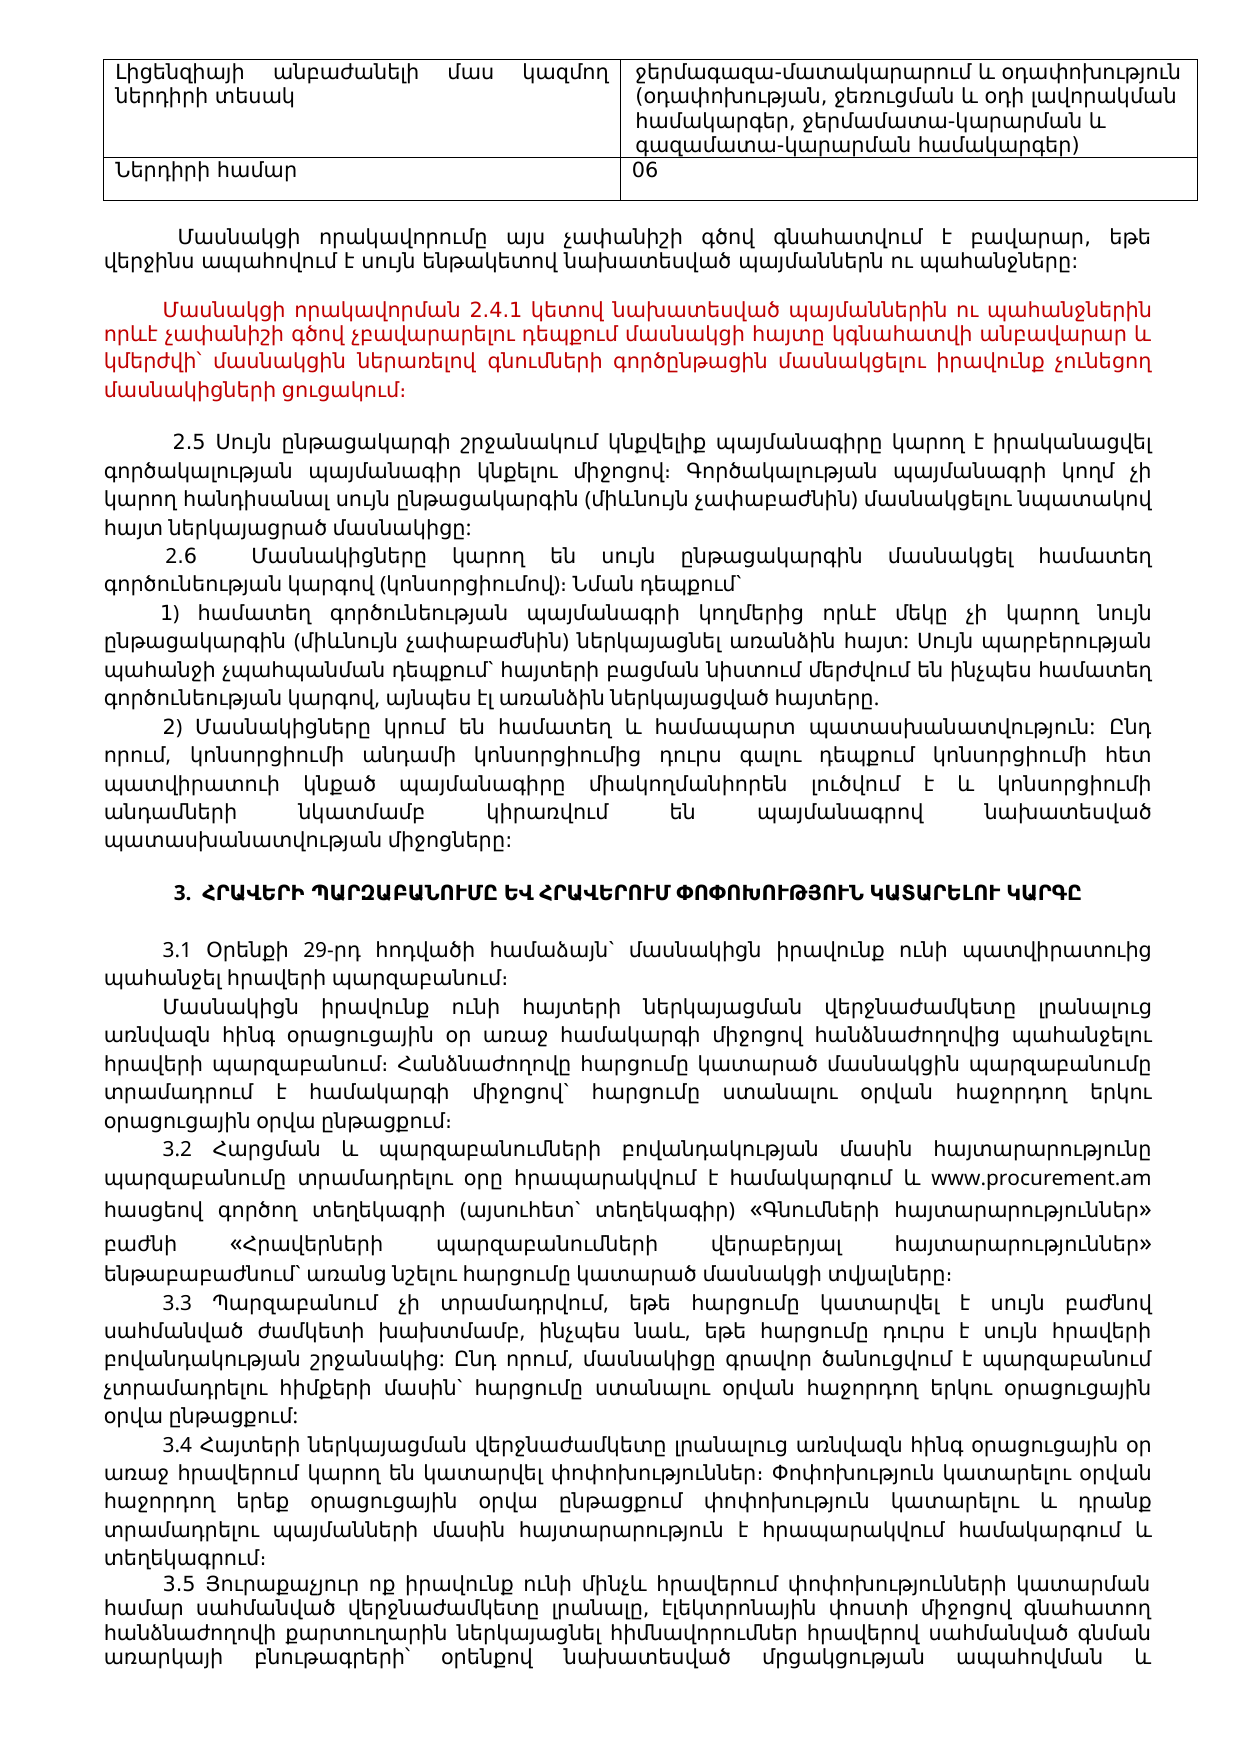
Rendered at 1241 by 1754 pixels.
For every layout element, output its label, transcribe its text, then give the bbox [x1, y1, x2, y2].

text 3.4 Հայտերի ներկայացման վերջնաժամկետը լրանալուց առնվազն հինգ օրացուցային օր առաջ հրավերում կարող են կատարվել փոփոխություններ։ Փոփոխություն կատարելու օրվան հաջորդող երեք օրացուցային օրվա ընթացքում փոփոխություն կատարելու և դրանք տրամադրելու պայմանների մասին հայտարարություն է հրապարակվում համակարգում և տեղեկագրում։ [103, 1430, 1152, 1572]
text 2) Մասնակիցները կրում են համատեղ և համապարտ պատասխանատվություն: Ընդ որում, կոնսորցիումի անդամի կոնսորցիումից դուրս գալու դեպքում կոնսորցիումի հետ պատվիրատուի կնքած պայմանագիրը միակողմանիորեն լուծվում է և կոնսորցիումի անդամների նկատմամբ կիրառվում են պայմանագրով նախատեսված պատասխանատվության միջոցները: [103, 712, 1152, 854]
text 1) համատեղ գործունեության պայմանագրի կողմերից որևէ մեկը չի կարող նույն ընթացակարգին (միևնույն չափաբաժնին) ներկայացնել առանձին հայտ: Սույն պարբերության պահանջի չպահպանման դեպքում` հայտերի բացման նիստում մերժվում են ինչպես համատեղ գործունեության կարգով, այնպես էլ առանձին ներկայացված հայտերը. [103, 598, 1152, 712]
text Մասնակցի որակավորումը այս չափանիշի գծով գնահատվում է բավարար, եթե վերջինս ապահովում է սույն ենթակետով նախատեսված պայմաններն ու պահանջները: [103, 225, 1152, 273]
text Մասնակիցն իրավունք ունի հայտերի ներկայացման վերջնաժամկետը լրանալուց առնվազն հինգ օրացուցային օր առաջ համակարգի միջոցով հանձնաժողովից պահանջելու հրավերի պարզաբանում։ Հանձնաժողովը հարցումը կատարած մասնակցին պարզաբանումը տրամադրում է համակարգի միջոցով` հարցումը ստանալու օրվան հաջորդող երկու օրացուցային օրվա ընթացքում։ [103, 992, 1152, 1134]
text 3.3 Պարզաբանում չի տրամադրվում, եթե հարցումը կատարվել է սույն բաժնով սահմանված ժամկետի խախտմամբ, ինչպես նաև, եթե հարցումը դուրս է սույն հրավերի բովանդակության շրջանակից: Ընդ որում, մասնակիցը գրավոր ծանուցվում է պարզաբանում չտրամադրելու հիմքերի մասին` հարցումը ստանալու օրվան հաջորդող երկու օրացուցային օրվա ընթացքում: [103, 1288, 1152, 1430]
text Մասնակցի որակավորման 2.4.1 կետով նախատեսված պայմաններին ու պահանջներին որևէ չափանիշի գծով չբավարարելու դեպքում մասնակցի հայտը կգնահատվի անբավարար և կմերժվի՝ մասնակցին ներառելով գնումների գործընթացին մասնակցելու իրավունք չունեցող մասնակիցների ցուցակում։ [103, 298, 1152, 403]
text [103, 1572, 1152, 1669]
text 2.6 Մասնակիցները կարող են սույն ընթացակարգին մասնակցել համատեղ գործունեության կարգով (կոնսորցիումով)։ Նման դեպքում` [103, 541, 1152, 598]
text 3. ՀՐԱՎԵՐԻ ՊԱՐԶԱԲԱՆՈՒՄԸ ԵՎ ՀՐԱՎԵՐՈՒՄ ՓՈՓՈԽՈՒԹՅՈՒՆ ԿԱՏԱՐԵԼՈՒ ԿԱՐԳԸ [103, 878, 1152, 907]
table_cell ջերմագազա-մատակարարում և օդափոխություն (օդափոխության, ջեռուցման և օդի լավորակման համակարգեր, ջերմամատա-կարարման և գազամատա-կարարման համակարգեր) [621, 60, 1197, 157]
text 3.1 Օրենքի 29-րդ հոդվածի համաձայն` մասնակիցն իրավունք ունի պատվիրատուից պահանջել հրավերի պարզաբանում։ [103, 935, 1152, 992]
text 2.5 Սույն ընթացակարգի շրջանակում կնքվելիք պայմանագիրը կարող է իրականացվել գործակալության պայմանագիր կնքելու միջոցով։ Գործակալության պայմանագրի կողմ չի կարող հանդիսանալ սույն ընթացակարգին (միևնույն չափաբաժնին) մասնակցելու նպատակով հայտ ներկայացրած մասնակիցը: [103, 427, 1152, 541]
text 3.2 Հարցման և պարզաբանումների բովանդակության մասին հայտարարությունը պարզաբանումը տրամադրելու օրը հրապարակվում է համակարգում և www.procurement.am հասցեով գործող տեղեկագրի (այսուհետ` տեղեկագիր) «Գնումների հայտարարություններ» բաժնի «Հրավերների պարզաբանումների վերաբերյալ հայտարարություններ» ենթաբաբաժնում` առանց նշելու հարցումը կատարած մասնակցի տվյալները։ [103, 1134, 1152, 1288]
table_cell 06 [621, 158, 1197, 199]
table_cell Լիցենզիայի անբաժանելի մաս կազմող ներդիրի տեսակ [104, 60, 620, 157]
table_cell Ներդիրի համար [104, 158, 620, 199]
